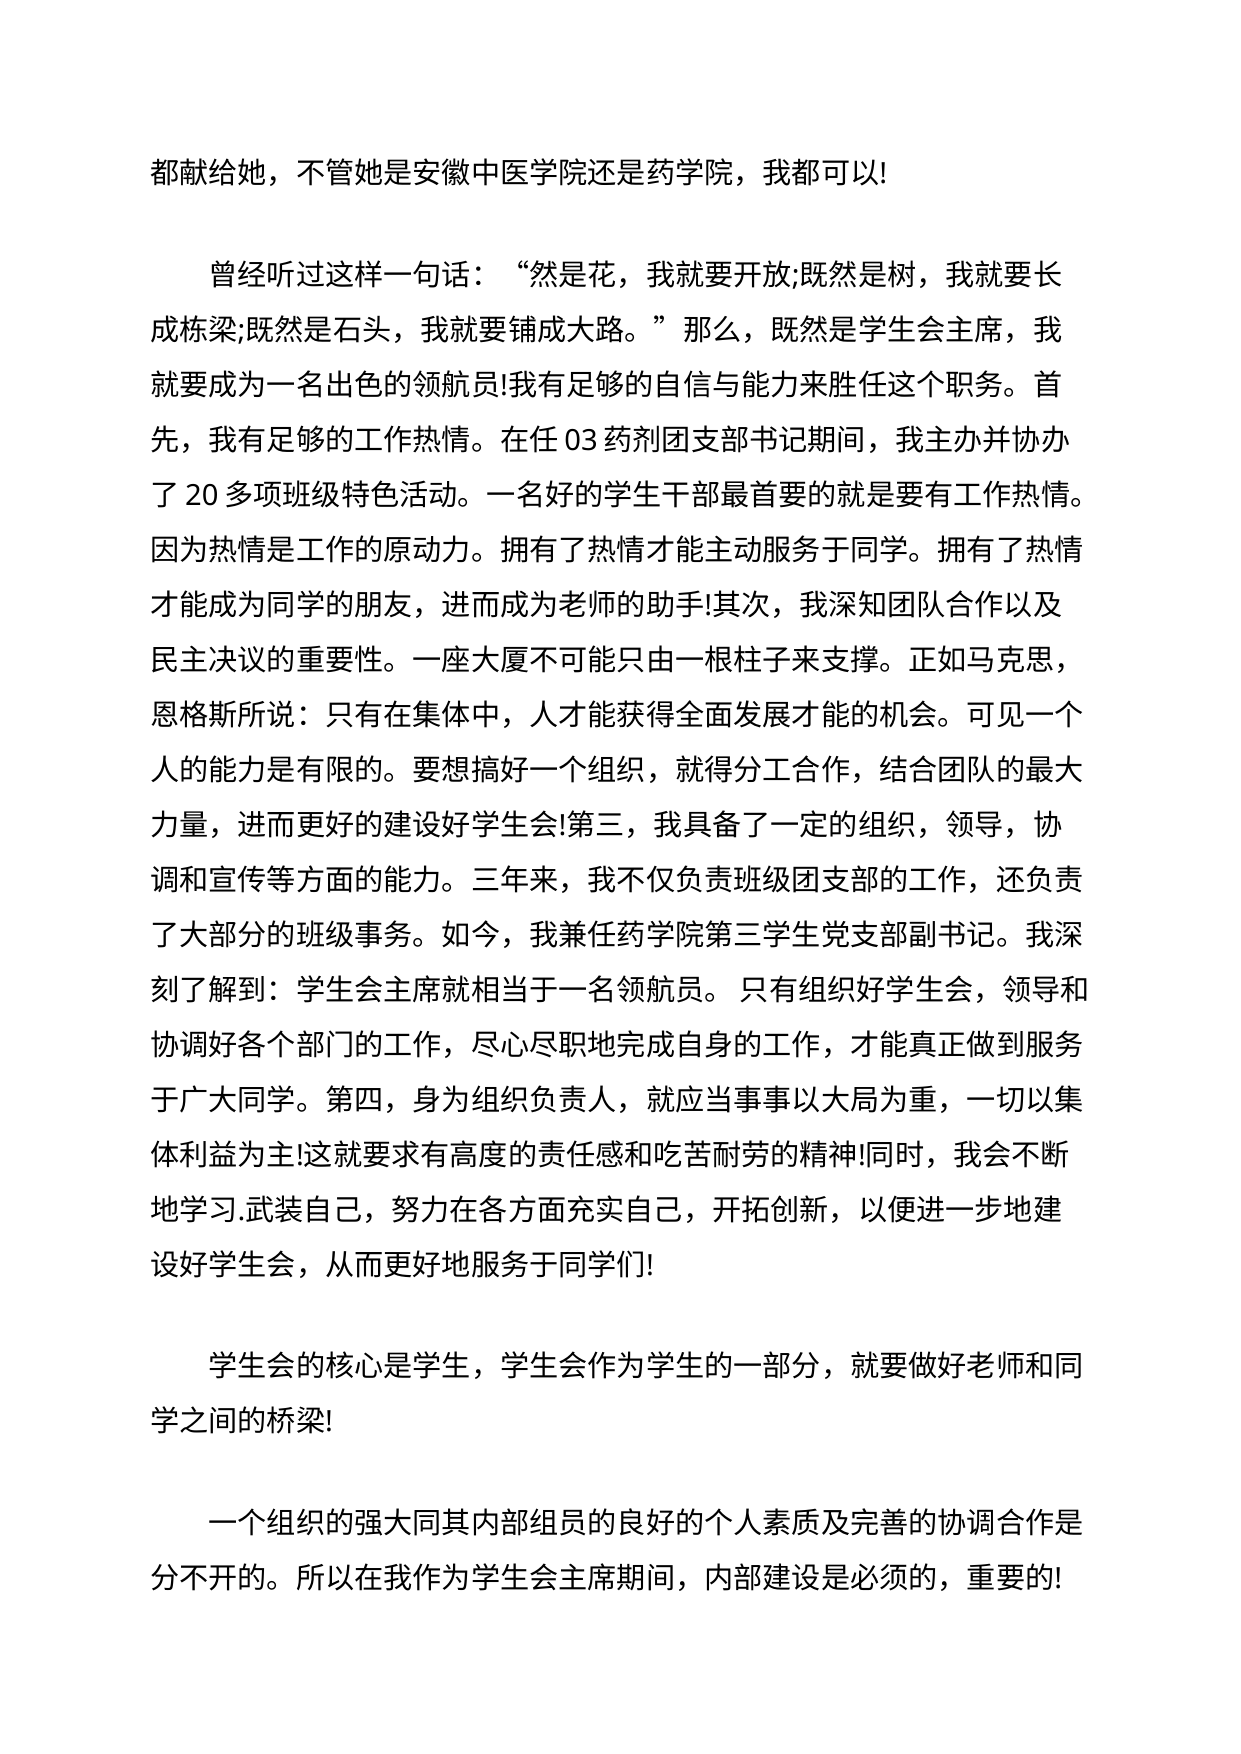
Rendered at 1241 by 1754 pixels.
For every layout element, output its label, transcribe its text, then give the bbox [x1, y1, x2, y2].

text 一个组织的强大同其内部组员的良好的个人素质及完善的协调合作是分不开的。所以在我作为学生会主席期间，内部建设是必须的，重要的! [150, 1500, 1090, 1597]
text 曾经听过这样一句话：“然是花，我就要开放;既然是树，我就要长成栋梁;既然是石头，我就要铺成大路。”那么，既然是学生会主席，我就要成为一名出色的领航员!我有足够的自信与能力来胜任这个职务。首先，我有足够的工作热情。在任03药剂团支部书记期间，我主办并协办了20多项班级特色活动。一名好的学生干部最首要的就是要有工作热情。因为热情是工作的原动力。拥有了热情才能主动服务于同学。拥有了热情才能成为同学的朋友，进而成为老师的助手!其次，我深知团队合作以及民主决议的重要性。一座大厦不可能只由一根柱子来支撑。正如马克思，恩格斯所说：只有在集体中，人才能获得全面发展才能的机会。可见一个人的能力是有限的。要想搞好一个组织，就得分工合作，结合团队的最大力量，进而更好的建设好学生会!第三，我具备了一定的组织，领导，协调和宣传等方面的能力。三年来，我不仅负责班级团支部的工作，还负责了大部分的班级事务。如今，我兼任药学院第三学生党支部副书记。我深刻了解到：学生会主席就相当于一名领航员。 只有组织好学生会，领导和协调好各个部门的工作，尽心尽职地完成自身的工作，才能真正做到服务于广大同学。第四，身为组织负责人，就应当事事以大局为重，一切以集体利益为主!这就要求有高度的责任感和吃苦耐劳的精神!同时，我会不断地学习.武装自己，努力在各方面充实自己，开拓创新，以便进一步地建设好学生会，从而更好地服务于同学们! [150, 252, 1090, 1283]
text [150, 150, 1090, 192]
text 学生会的核心是学生，学生会作为学生的一部分，就要做好老师和同学之间的桥梁! [150, 1343, 1090, 1440]
